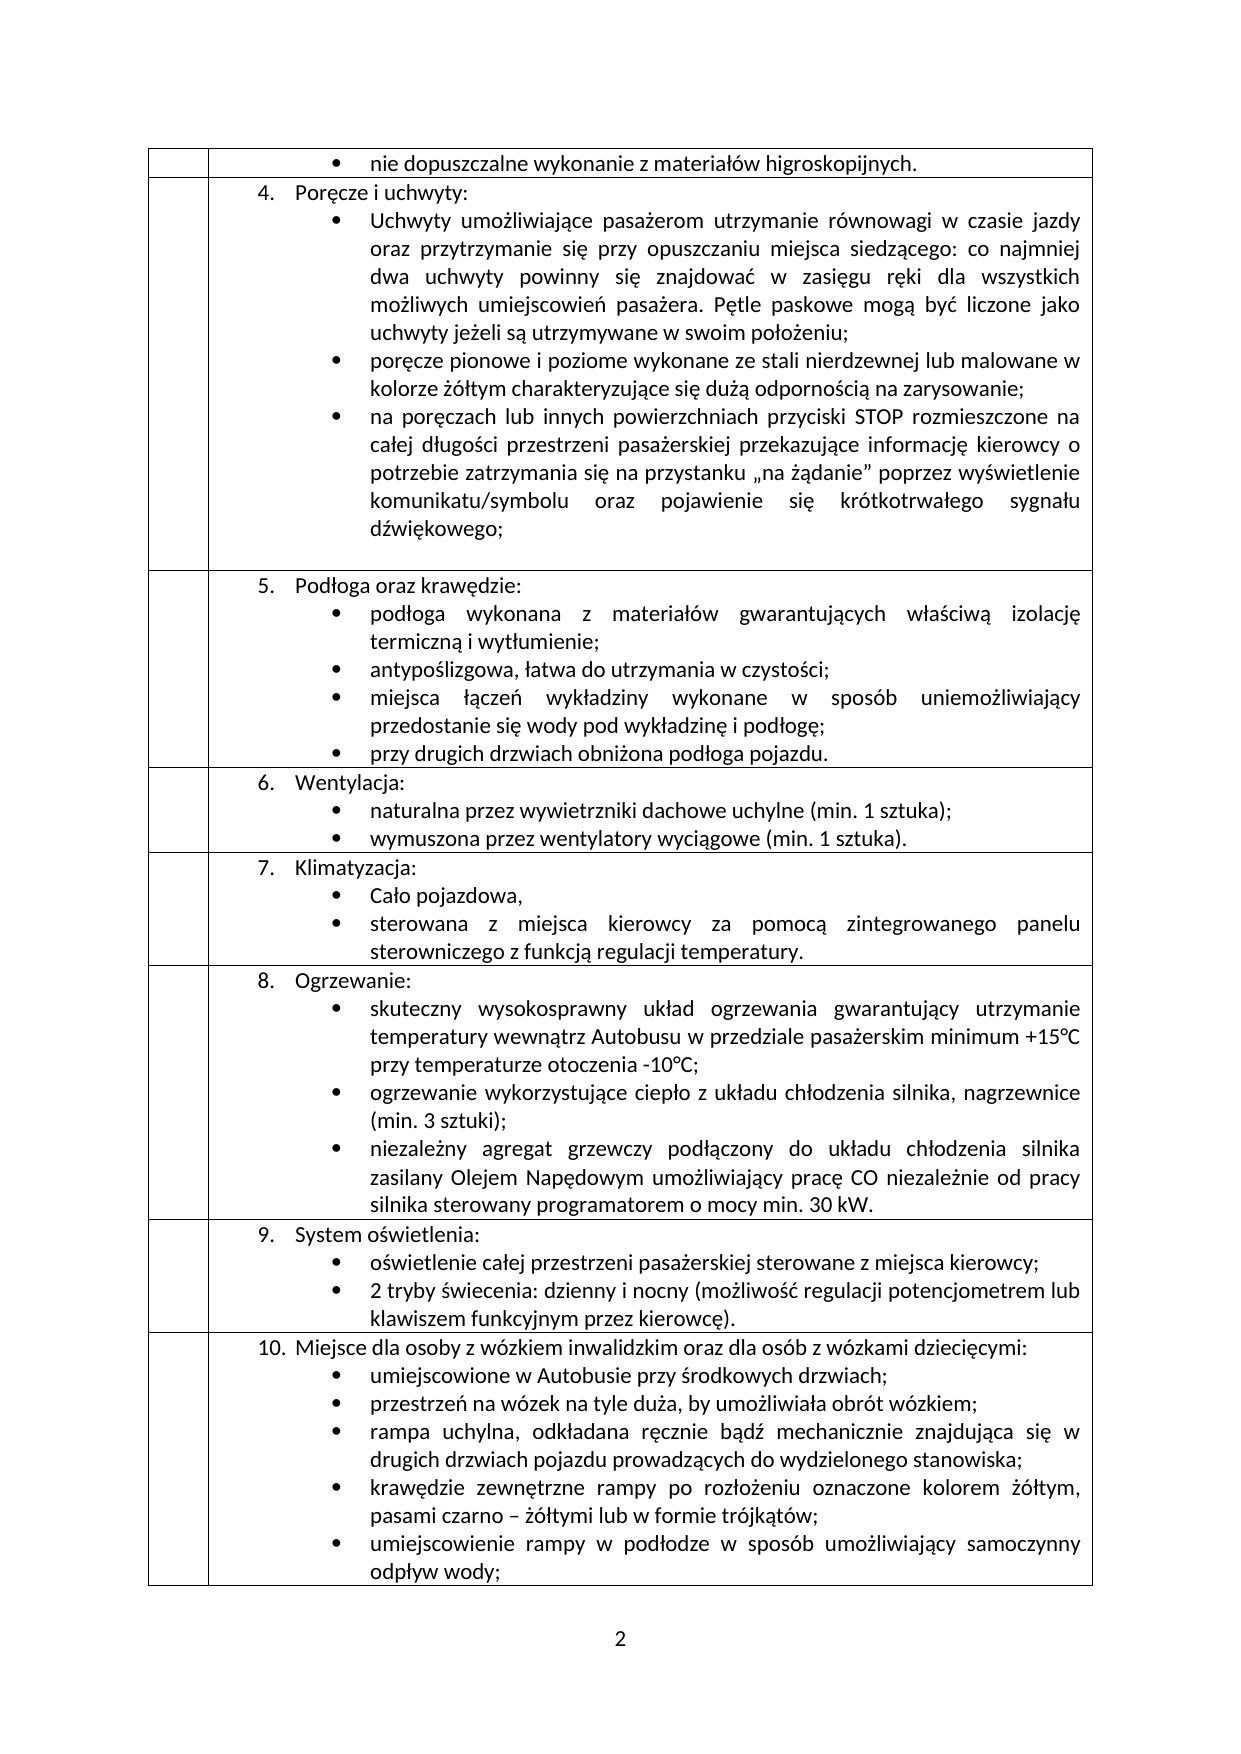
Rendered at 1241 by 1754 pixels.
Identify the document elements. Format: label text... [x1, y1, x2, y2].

table_cell [149, 1333, 208, 1585]
table_cell Ogrzewanie: skuteczny wysokosprawny układ ogrzewania gwarantujący utrzymanie temperatury wewnątrz Autobusu w przedziale pasażerskim minimum +15°C przy temperaturze otoczenia -10°C; ogrzewanie wykorzystujące ciepło z układu chłodzenia silnika, nagrzewnice (min. 3 sztuki); niezależny agregat grzewczy podłączony do układu chłodzenia silnika zasilany Olejem Napędowym umożliwiający pracę CO niezależnie od pracy silnika sterowany programatorem o mocy min. 30 kW. [209, 966, 1092, 1219]
table_cell [149, 768, 208, 852]
table_cell Klimatyzacja: Cało pojazdowa, sterowana z miejsca kierowcy za pomocą zintegrowanego panelu sterowniczego z funkcją regulacji temperatury. [209, 853, 1092, 965]
table_cell [149, 853, 208, 965]
table_cell [149, 571, 208, 767]
table_cell [149, 966, 208, 1219]
table_cell Poręcze i uchwyty: Uchwyty umożliwiające pasażerom utrzymanie równowagi w czasie jazdy oraz przytrzymanie się przy opuszczaniu miejsca siedzącego: co najmniej dwa uchwyty powinny się znajdować w zasięgu ręki dla wszystkich możliwych umiejscowień pasażera. Pętle paskowe mogą być liczone jako uchwyty jeżeli są utrzymywane w swoim położeniu; poręcze pionowe i poziome wykonane ze stali nierdzewnej lub malowane w kolorze żółtym charakteryzujące się dużą odpornością na zarysowanie; na poręczach lub innych powierzchniach przyciski STOP rozmieszczone na całej długości przestrzeni pasażerskiej przekazujące informację kierowcy o potrzebie zatrzymania się na przystanku „na żądanie” poprzez wyświetlenie komunikatu/symbolu oraz pojawienie się krótkotrwałego sygnału dźwiękowego; [209, 178, 1092, 570]
table_cell [149, 1220, 208, 1332]
table_cell [149, 178, 208, 570]
table_cell Wentylacja: naturalna przez wywietrzniki dachowe uchylne (min. 1 sztuka); wymuszona przez wentylatory wyciągowe (min. 1 sztuka). [209, 768, 1092, 852]
table_cell System oświetlenia: oświetlenie całej przestrzeni pasażerskiej sterowane z miejsca kierowcy; 2 tryby świecenia: dzienny i nocny (możliwość regulacji potencjometrem lub klawiszem funkcyjnym przez kierowcę). [209, 1220, 1092, 1332]
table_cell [209, 149, 1092, 177]
table_cell [149, 149, 208, 177]
table_cell Podłoga oraz krawędzie: podłoga wykonana z materiałów gwarantujących właściwą izolację termiczną i wytłumienie; antypoślizgowa, łatwa do utrzymania w czystości; miejsca łączeń wykładziny wykonane w sposób uniemożliwiający przedostanie się wody pod wykładzinę i podłogę; przy drugich drzwiach obniżona podłoga pojazdu. [209, 571, 1092, 767]
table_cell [209, 1333, 1092, 1585]
